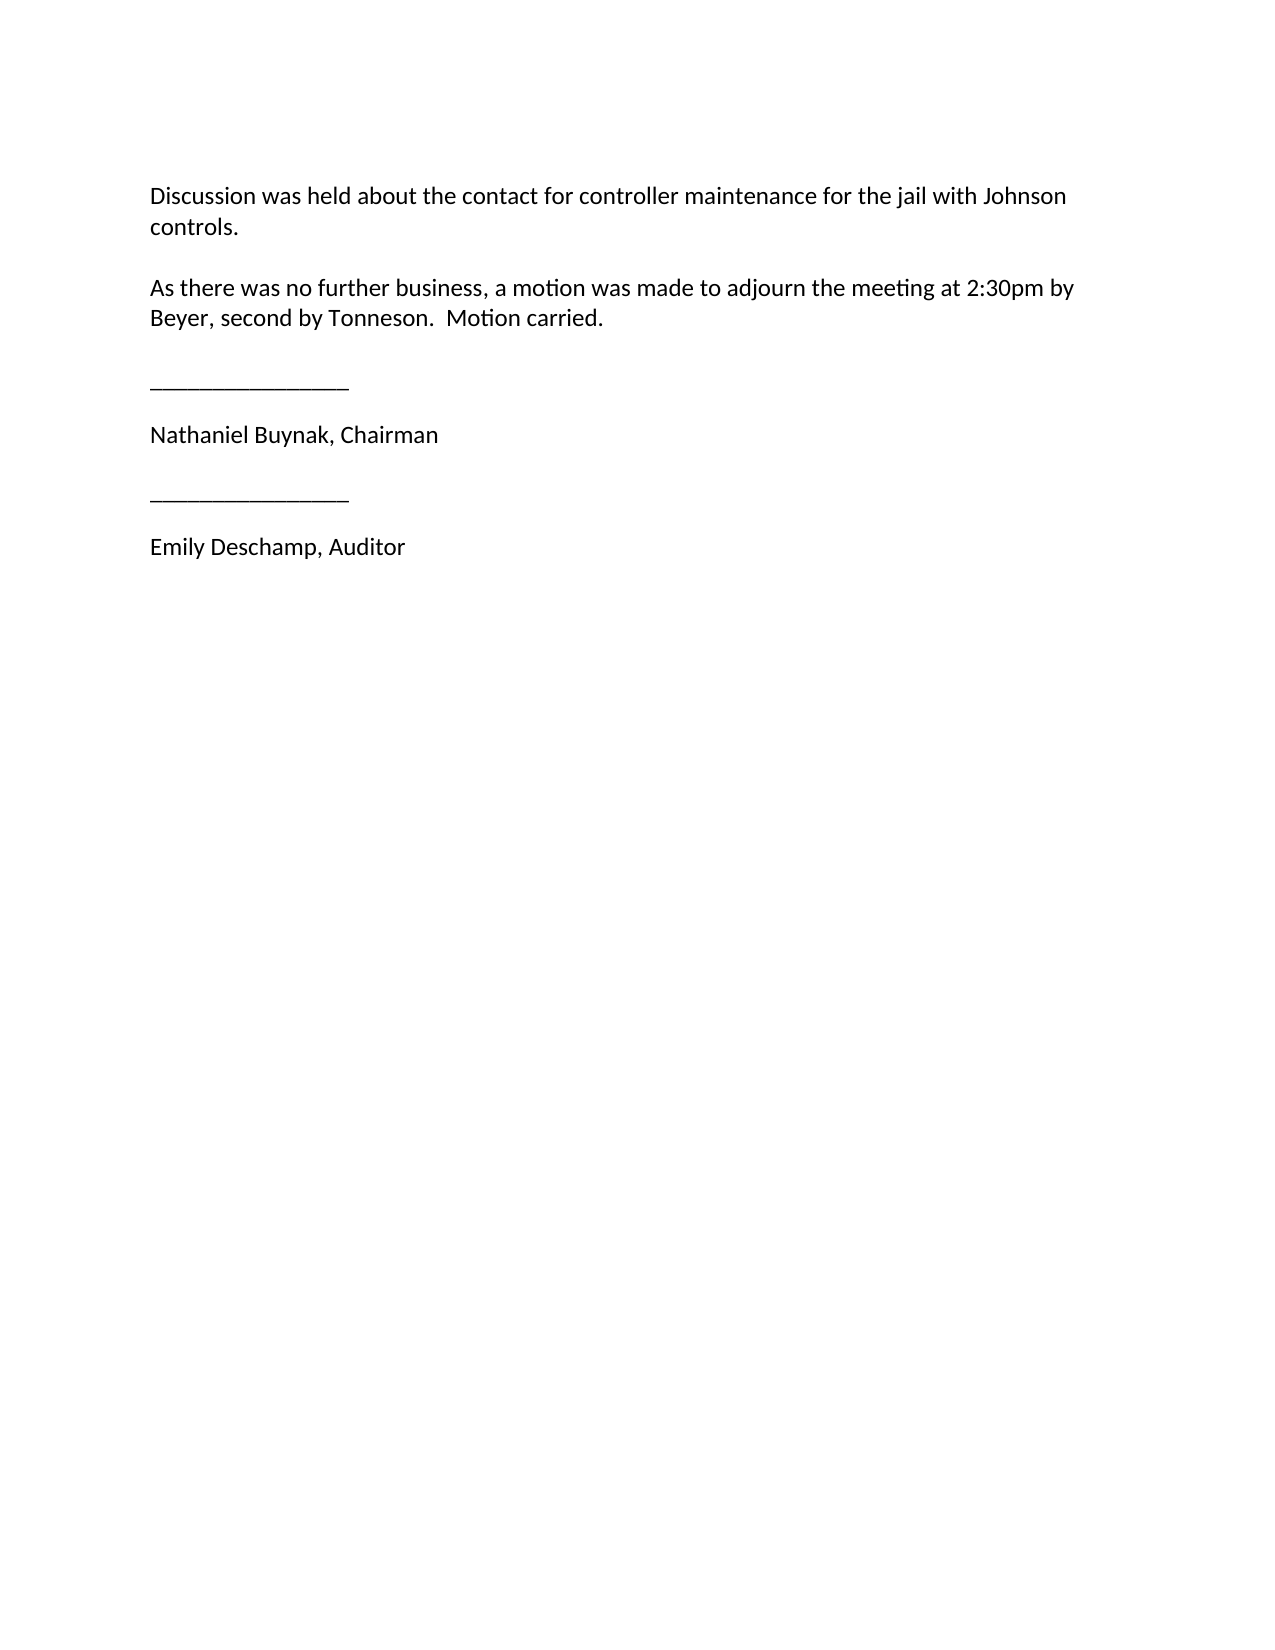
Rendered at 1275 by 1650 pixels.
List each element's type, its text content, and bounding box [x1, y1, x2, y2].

text ________________ [150, 475, 1125, 506]
text Emily Deschamp, Auditor [150, 531, 1125, 562]
text Discussion was held about the contact for controller maintenance for the jail with Johnson controls. [150, 181, 1125, 242]
text ________________ [150, 364, 1125, 394]
text As there was no further business, a motion was made to adjourn the meeting at 2:30pm by Beyer, second by Tonneson. Motion carried. [150, 272, 1125, 333]
text Nathaniel Buynak, Chairman [150, 419, 1125, 450]
